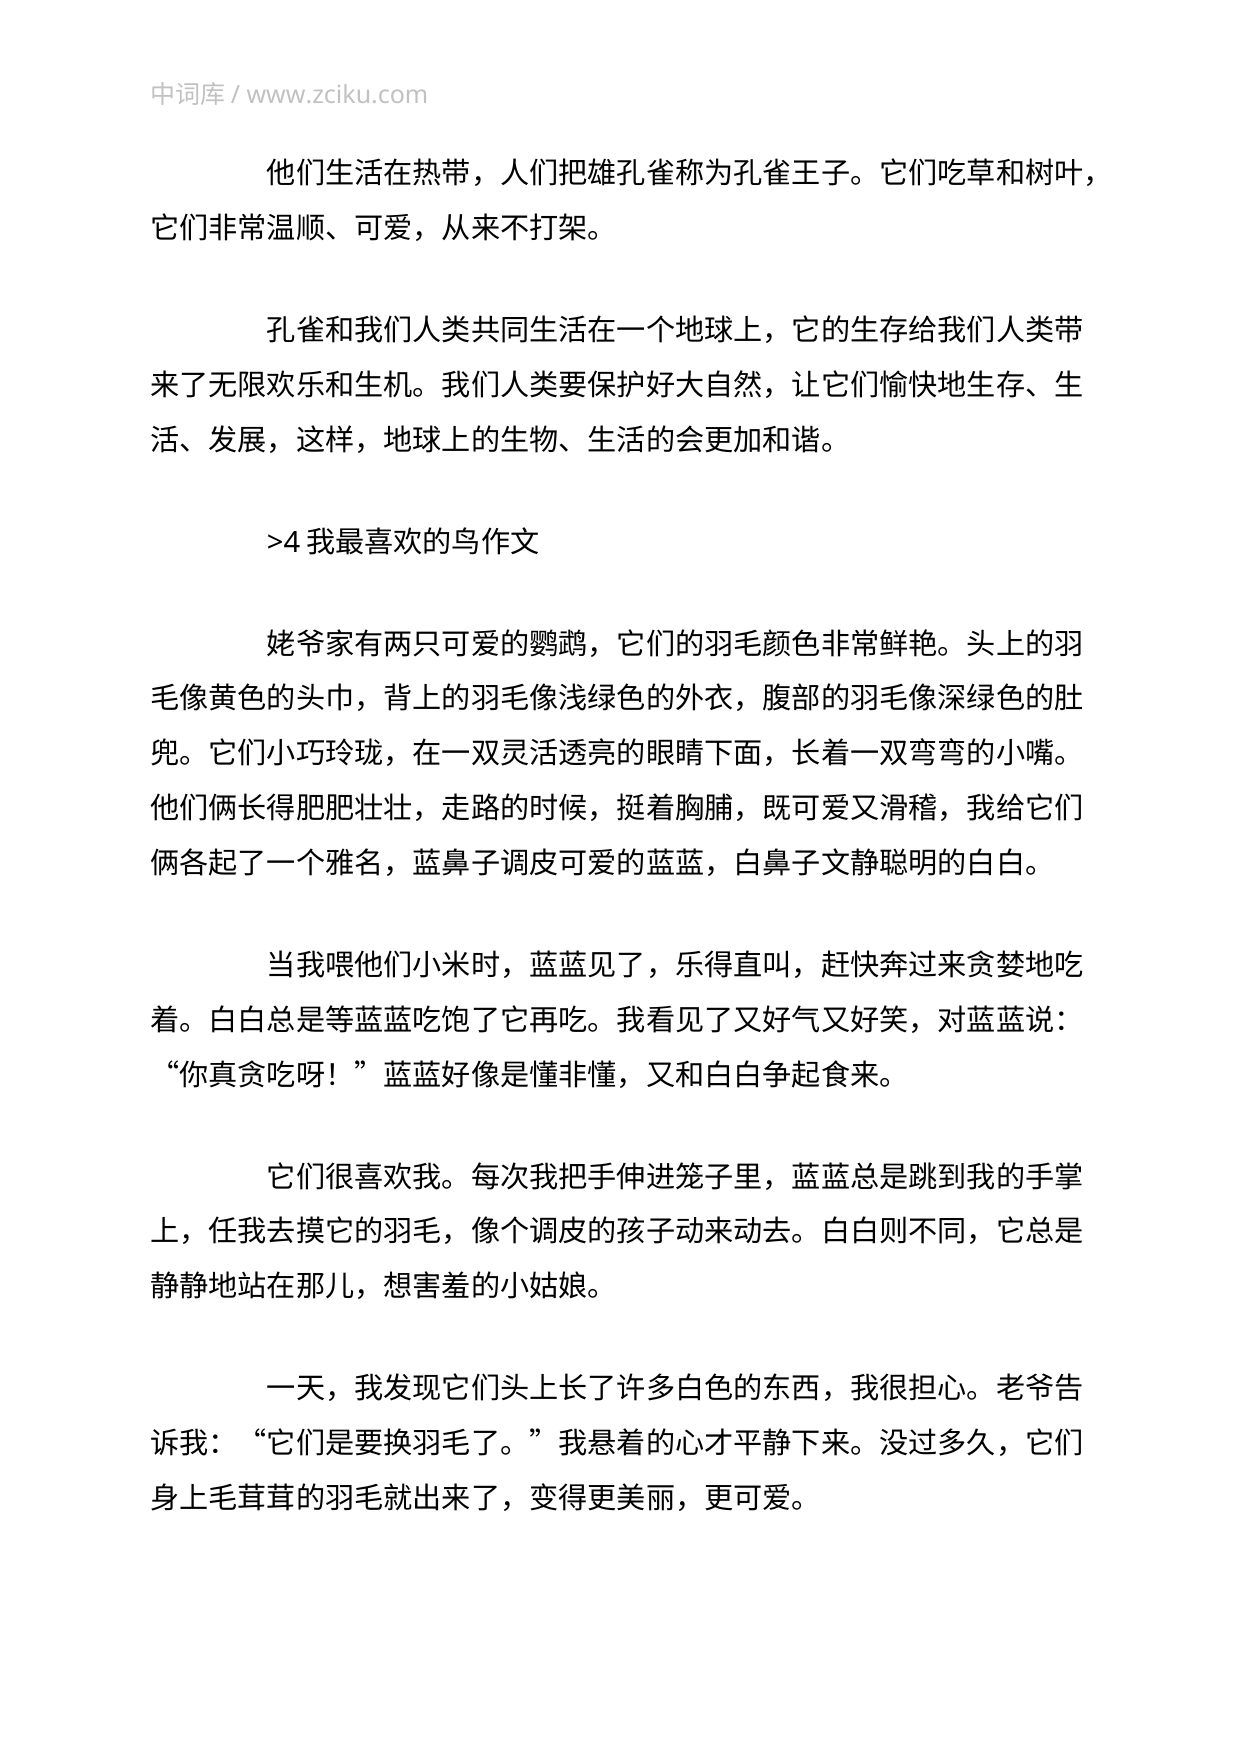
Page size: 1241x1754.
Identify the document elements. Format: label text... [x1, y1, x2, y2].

text 一天，我发现它们头上长了许多白色的东西，我很担心。老爷告诉我：“它们是要换羽毛了。”我悬着的心才平静下来。没过多久，它们身上毛茸茸的羽毛就出来了，变得更美丽，更可爱。 [150, 1365, 1090, 1517]
text >4我最喜欢的鸟作文 [150, 518, 1090, 561]
text 孔雀和我们人类共同生活在一个地球上，它的生存给我们人类带来了无限欢乐和生机。我们人类要保护好大自然，让它们愉快地生存、生活、发展，这样，地球上的生物、生活的会更加和谐。 [150, 307, 1090, 459]
text 姥爷家有两只可爱的鹦鹉，它们的羽毛颜色非常鲜艳。头上的羽毛像黄色的头巾，背上的羽毛像浅绿色的外衣，腹部的羽毛像深绿色的肚兜。它们小巧玲珑，在一双灵活透亮的眼睛下面，长着一双弯弯的小嘴。他们俩长得肥肥壮壮，走路的时候，挺着胸脯，既可爱又滑稽，我给它们俩各起了一个雅名，蓝鼻子调皮可爱的蓝蓝，白鼻子文静聪明的白白。 [150, 620, 1090, 882]
text 它们很喜欢我。每次我把手伸进笼子里，蓝蓝总是跳到我的手掌上，任我去摸它的羽毛，像个调皮的孩子动来动去。白白则不同，它总是静静地站在那儿，想害羞的小姑娘。 [150, 1153, 1090, 1305]
text 当我喂他们小米时，蓝蓝见了，乐得直叫，赶快奔过来贪婪地吃着。白白总是等蓝蓝吃饱了它再吃。我看见了又好气又好笑，对蓝蓝说：“你真贪吃呀！”蓝蓝好像是懂非懂，又和白白争起食来。 [150, 942, 1090, 1094]
text 他们生活在热带，人们把雄孔雀称为孔雀王子。它们吃草和树叶，它们非常温顺、可爱，从来不打架。 [150, 150, 1090, 247]
